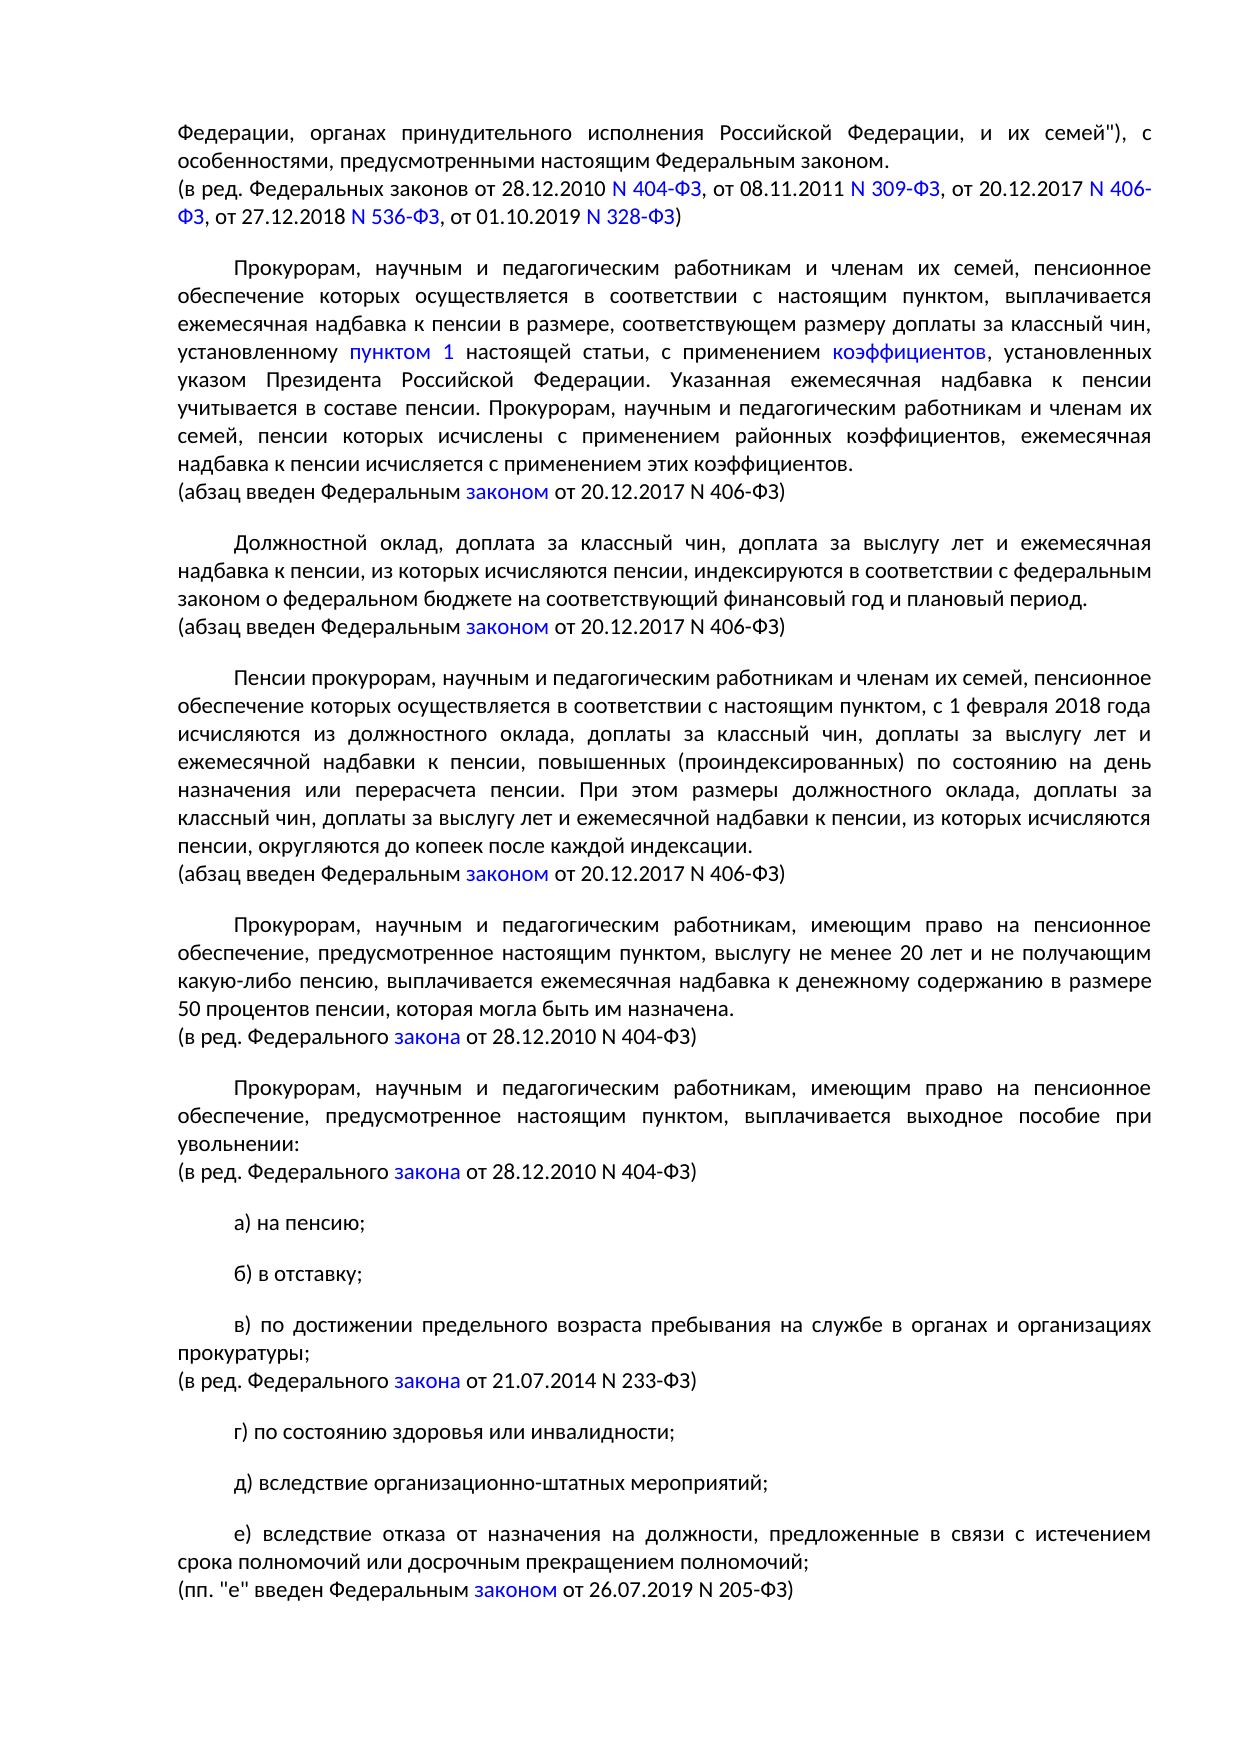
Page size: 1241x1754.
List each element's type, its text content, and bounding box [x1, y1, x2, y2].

text Пенсии прокурорам, научным и педагогическим работникам и членам их семей, пенсионное обеспечение которых осуществляется в соответствии с настоящим пунктом, с 1 февраля 2018 года исчисляются из должностного оклада, доплаты за классный чин, доплаты за выслугу лет и ежемесячной надбавки к пенсии, повышенных (проиндексированных) по состоянию на день назначения или перерасчета пенсии. При этом размеры должностного оклада, доплаты за классный чин, доплаты за выслугу лет и ежемесячной надбавки к пенсии, из которых исчисляются пенсии, округляются до копеек после каждой индексации. [177, 663, 1152, 859]
text Прокурорам, научным и педагогическим работникам, имеющим право на пенсионное обеспечение, предусмотренное настоящим пунктом, выслугу не менее 20 лет и не получающим какую-либо пенсию, выплачивается ежемесячная надбавка к денежному содержанию в размере 50 процентов пенсии, которая могла быть им назначена. [177, 910, 1152, 1022]
text б) в отставку; [177, 1259, 1152, 1287]
text (абзац введен Федеральным законом от 20.12.2017 N 406-ФЗ) [177, 612, 1152, 640]
text е) вследствие отказа от назначения на должности, предложенные в связи с истечением срока полномочий или досрочным прекращением полномочий; [177, 1519, 1152, 1575]
text (в ред. Федерального закона от 28.12.2010 N 404-ФЗ) [177, 1022, 1152, 1050]
text (абзац введен Федеральным законом от 20.12.2017 N 406-ФЗ) [177, 477, 1152, 505]
text г) по состоянию здоровья или инвалидности; [177, 1417, 1152, 1445]
text Прокурорам, научным и педагогическим работникам и членам их семей, пенсионное обеспечение которых осуществляется в соответствии с настоящим пунктом, выплачивается ежемесячная надбавка к пенсии в размере, соответствующем размеру доплаты за классный чин, установленному пунктом 1 настоящей статьи, с применением коэффициентов, установленных указом Президента Российской Федерации. Указанная ежемесячная надбавка к пенсии учитывается в составе пенсии. Прокурорам, научным и педагогическим работникам и членам их семей, пенсии которых исчислены с применением районных коэффициентов, ежемесячная надбавка к пенсии исчисляется с применением этих коэффициентов. [177, 253, 1152, 477]
text (в ред. Федерального закона от 21.07.2014 N 233-ФЗ) [177, 1366, 1152, 1394]
text в) по достижении предельного возраста пребывания на службе в органах и организациях прокуратуры; [177, 1310, 1152, 1366]
text (абзац введен Федеральным законом от 20.12.2017 N 406-ФЗ) [177, 859, 1152, 887]
text Должностной оклад, доплата за классный чин, доплата за выслугу лет и ежемесячная надбавка к пенсии, из которых исчисляются пенсии, индексируются в соответствии с федеральным законом о федеральном бюджете на соответствующий финансовый год и плановый период. [177, 528, 1152, 612]
text д) вследствие организационно-штатных мероприятий; [177, 1468, 1152, 1496]
text (пп. "е" введен Федеральным законом от 26.07.2019 N 205-ФЗ) [177, 1575, 1152, 1603]
text Прокурорам, научным и педагогическим работникам, имеющим право на пенсионное обеспечение, предусмотренное настоящим пунктом, выплачивается выходное пособие при увольнении: [177, 1073, 1152, 1157]
text (в ред. Федеральных законов от 28.12.2010 N 404-ФЗ, от 08.11.2011 N 309-ФЗ, от 20.12.2017 N 406-ФЗ, от 27.12.2018 N 536-ФЗ, от 01.10.2019 N 328-ФЗ) [177, 174, 1152, 230]
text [177, 118, 1152, 174]
text (в ред. Федерального закона от 28.12.2010 N 404-ФЗ) [177, 1157, 1152, 1185]
text а) на пенсию; [177, 1208, 1152, 1236]
